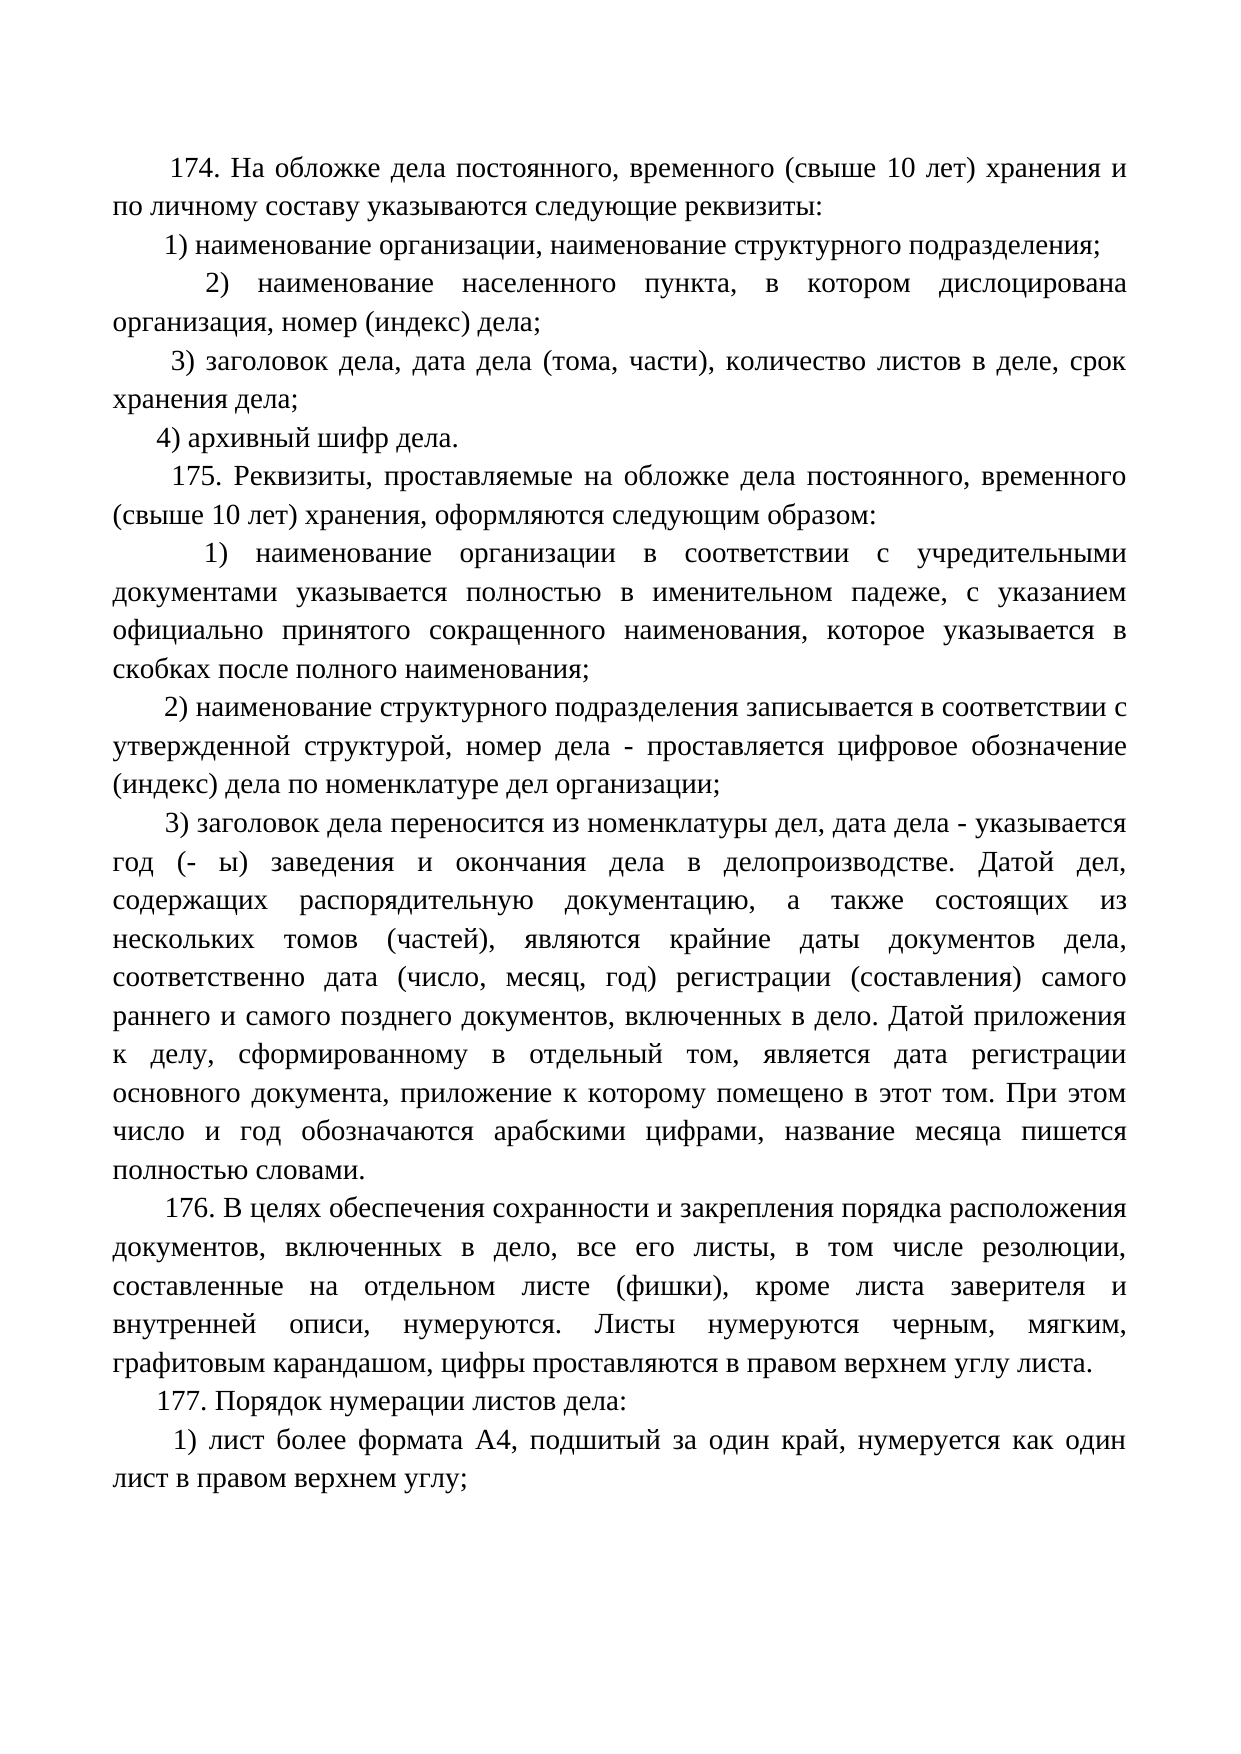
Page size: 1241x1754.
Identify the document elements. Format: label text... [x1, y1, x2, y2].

text 1) наименование организации в соответствии с учредительными документами указывается полностью в именительном падеже, с указанием официально принятого сокращенного наименования, которое указывается в скобках после полного наименования; [112, 535, 1128, 684]
text 175. Реквизиты, проставляемые на обложке дела постоянного, временного (свыше 10 лет) хранения, оформляются следующим образом: [112, 458, 1128, 530]
text 3) заголовок дела переносится из номенклатуры дел, дата дела - указывается год (- ы) заведения и окончания дела в делопроизводстве. Датой дел, содержащих распорядительную документацию, а также состоящих из нескольких томов (частей), являются крайние даты документов дела, соответственно дата (число, месяц, год) регистрации (составления) самого раннего и самого позднего документов, включенных в дело. Датой приложения к делу, сформированному в отдельный том, является дата регистрации основного документа, приложение к которому помещено в этот том. При этом число и год обозначаются арабскими цифрами, название месяца пишется полностью словами. [112, 805, 1128, 1186]
text 2) наименование структурного подразделения записывается в соответствии с утвержденной структурой, номер дела - проставляется цифровое обозначение (индекс) дела по номенклатуре дел организации; [112, 689, 1128, 800]
text 4) архивный шифр дела. [112, 420, 1128, 453]
text 1) наименование организации, наименование структурного подразделения; [112, 227, 1128, 261]
text 177. Порядок нумерации листов дела: [112, 1383, 1128, 1417]
text 1) лист более формата А4, подшитый за один край, нумеруется как один лист в правом верхнем углу; [112, 1422, 1128, 1494]
text 3) заголовок дела, дата дела (тома, части), количество листов в деле, срок хранения дела; [112, 343, 1128, 415]
text 174. На обложке дела постоянного, временного (свыше 10 лет) хранения и по личному составу указываются следующие реквизиты: [112, 150, 1128, 222]
text 2) наименование населенного пункта, в котором дислоцирована организация, номер (индекс) дела; [112, 266, 1128, 338]
text 176. В целях обеспечения сохранности и закрепления порядка расположения документов, включенных в дело, все его листы, в том числе резолюции, составленные на отдельном листе (фишки), кроме листа заверителя и внутренней описи, нумеруются. Листы нумеруются черным, мягким, графитовым карандашом, цифры проставляются в правом верхнем углу листа. [112, 1191, 1128, 1378]
